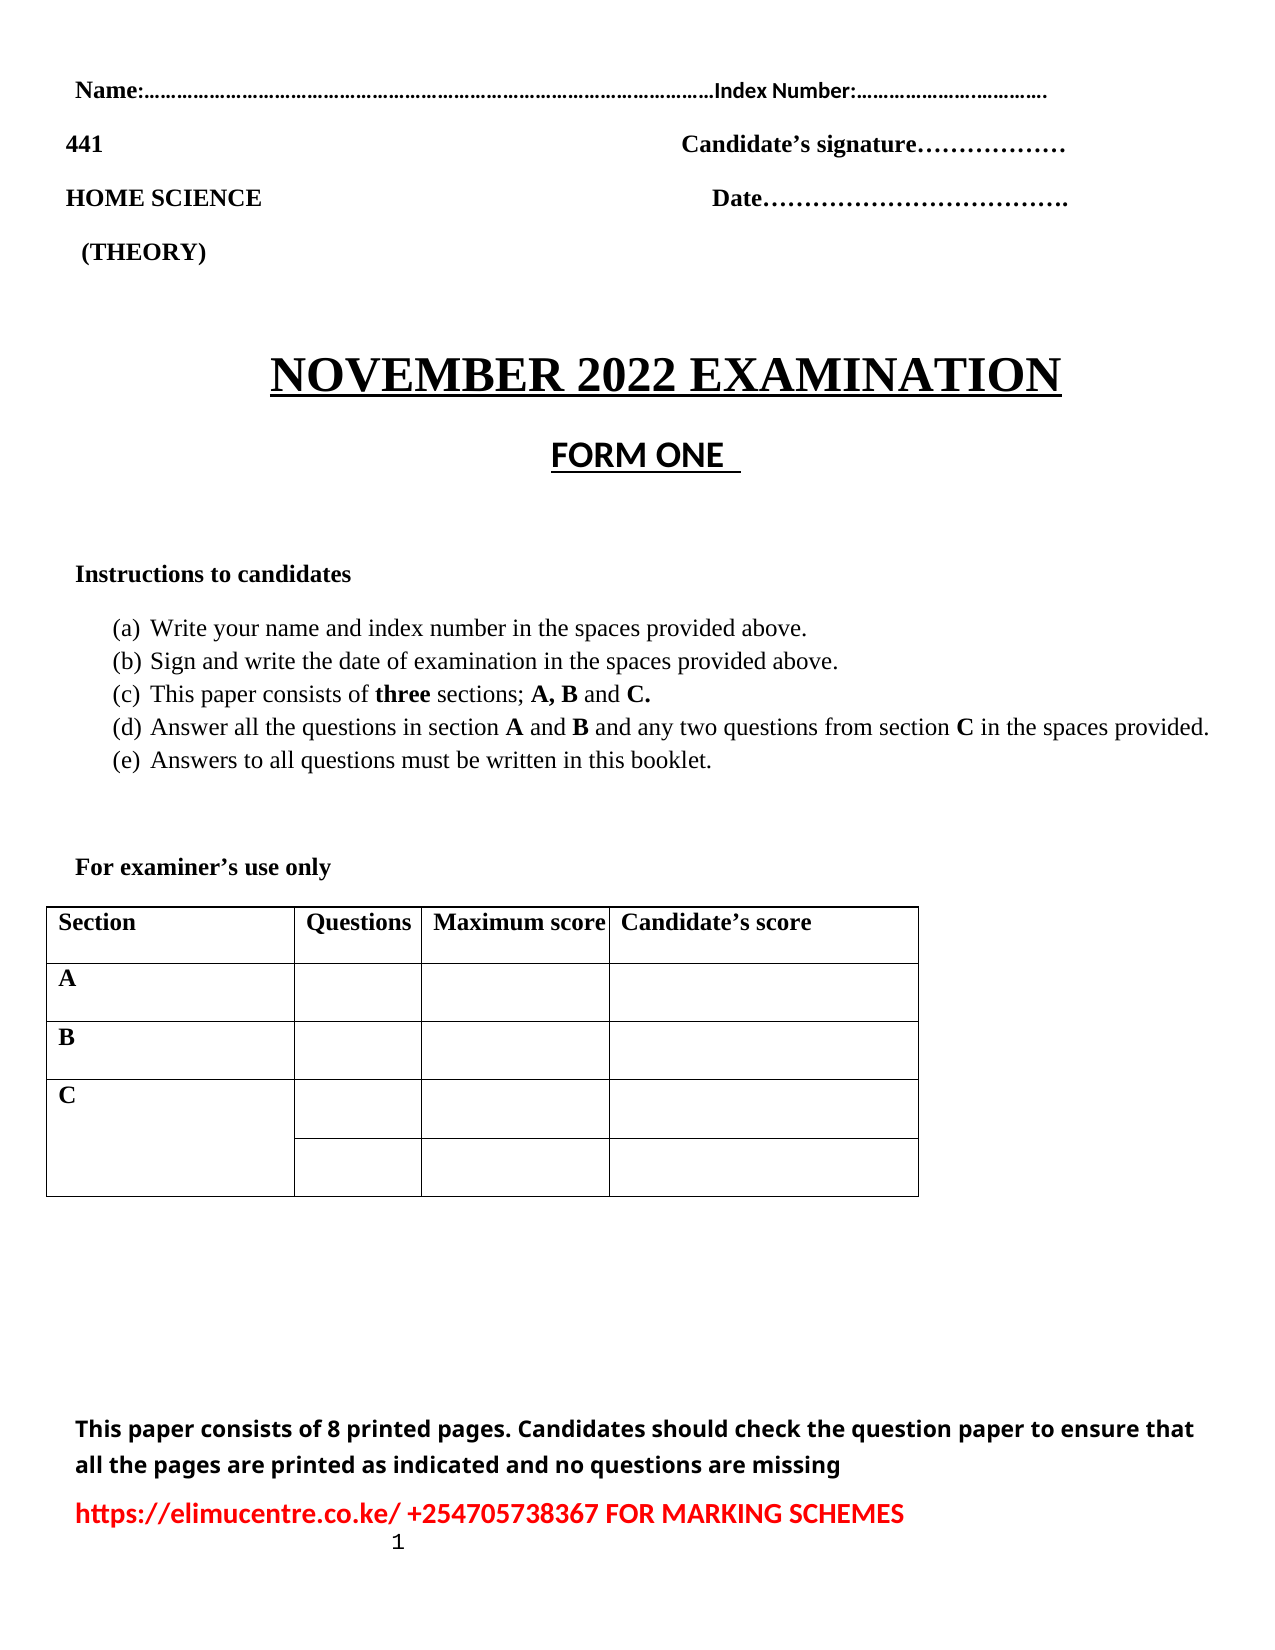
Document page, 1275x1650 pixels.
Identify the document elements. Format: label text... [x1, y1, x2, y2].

table_cell [295, 1139, 421, 1196]
text For examiner’s use only [0, 852, 1256, 881]
table_header Candidate’s score [610, 908, 918, 962]
table_cell [422, 1080, 609, 1138]
text FORM ONE [75, 431, 1200, 477]
table_cell [422, 1022, 609, 1079]
list Sign and write the date of examination in the spaces provided above. [112, 646, 1256, 674]
list Write your name and index number in the spaces provided above. [112, 613, 1256, 641]
table_cell [422, 964, 609, 1021]
text (THEORY) [0, 237, 1256, 266]
list Answer all the questions in section A and B and any two questions from section C in the spaces provided. [112, 712, 1256, 741]
table_cell [295, 964, 421, 1021]
text 441 Candidate’s signature……………… [66, 129, 1256, 158]
table_cell [295, 1080, 421, 1138]
text This paper consists of 8 printed pages. Candidates should check the question paper to ensure that all the pages are printed as indicated and no questions are missing [75, 1413, 1200, 1480]
table_header Section [47, 908, 294, 962]
table_cell B [47, 1022, 294, 1079]
table_cell [610, 1139, 918, 1196]
text NOVEMBER 2022 EXAMINATION [0, 344, 1256, 402]
table_header Questions [295, 908, 421, 962]
list Answers to all questions must be written in this booklet. [112, 745, 1256, 773]
table_header Maximum score [422, 908, 609, 962]
text HOME SCIENCE Date………………………………. [66, 183, 1256, 212]
table_cell [610, 1080, 918, 1138]
list This paper consists of three sections; A, B and C. [112, 679, 1256, 707]
table_cell [610, 1022, 918, 1079]
table_cell [295, 1022, 421, 1079]
text Instructions to candidates [75, 559, 1256, 588]
table_cell A [47, 964, 294, 1021]
table_cell [610, 964, 918, 1021]
table_cell [422, 1139, 609, 1196]
table_cell C [47, 1080, 294, 1196]
text Name:……………………………………………………………………………………………Index Number:………………….…………. [75, 75, 1256, 104]
